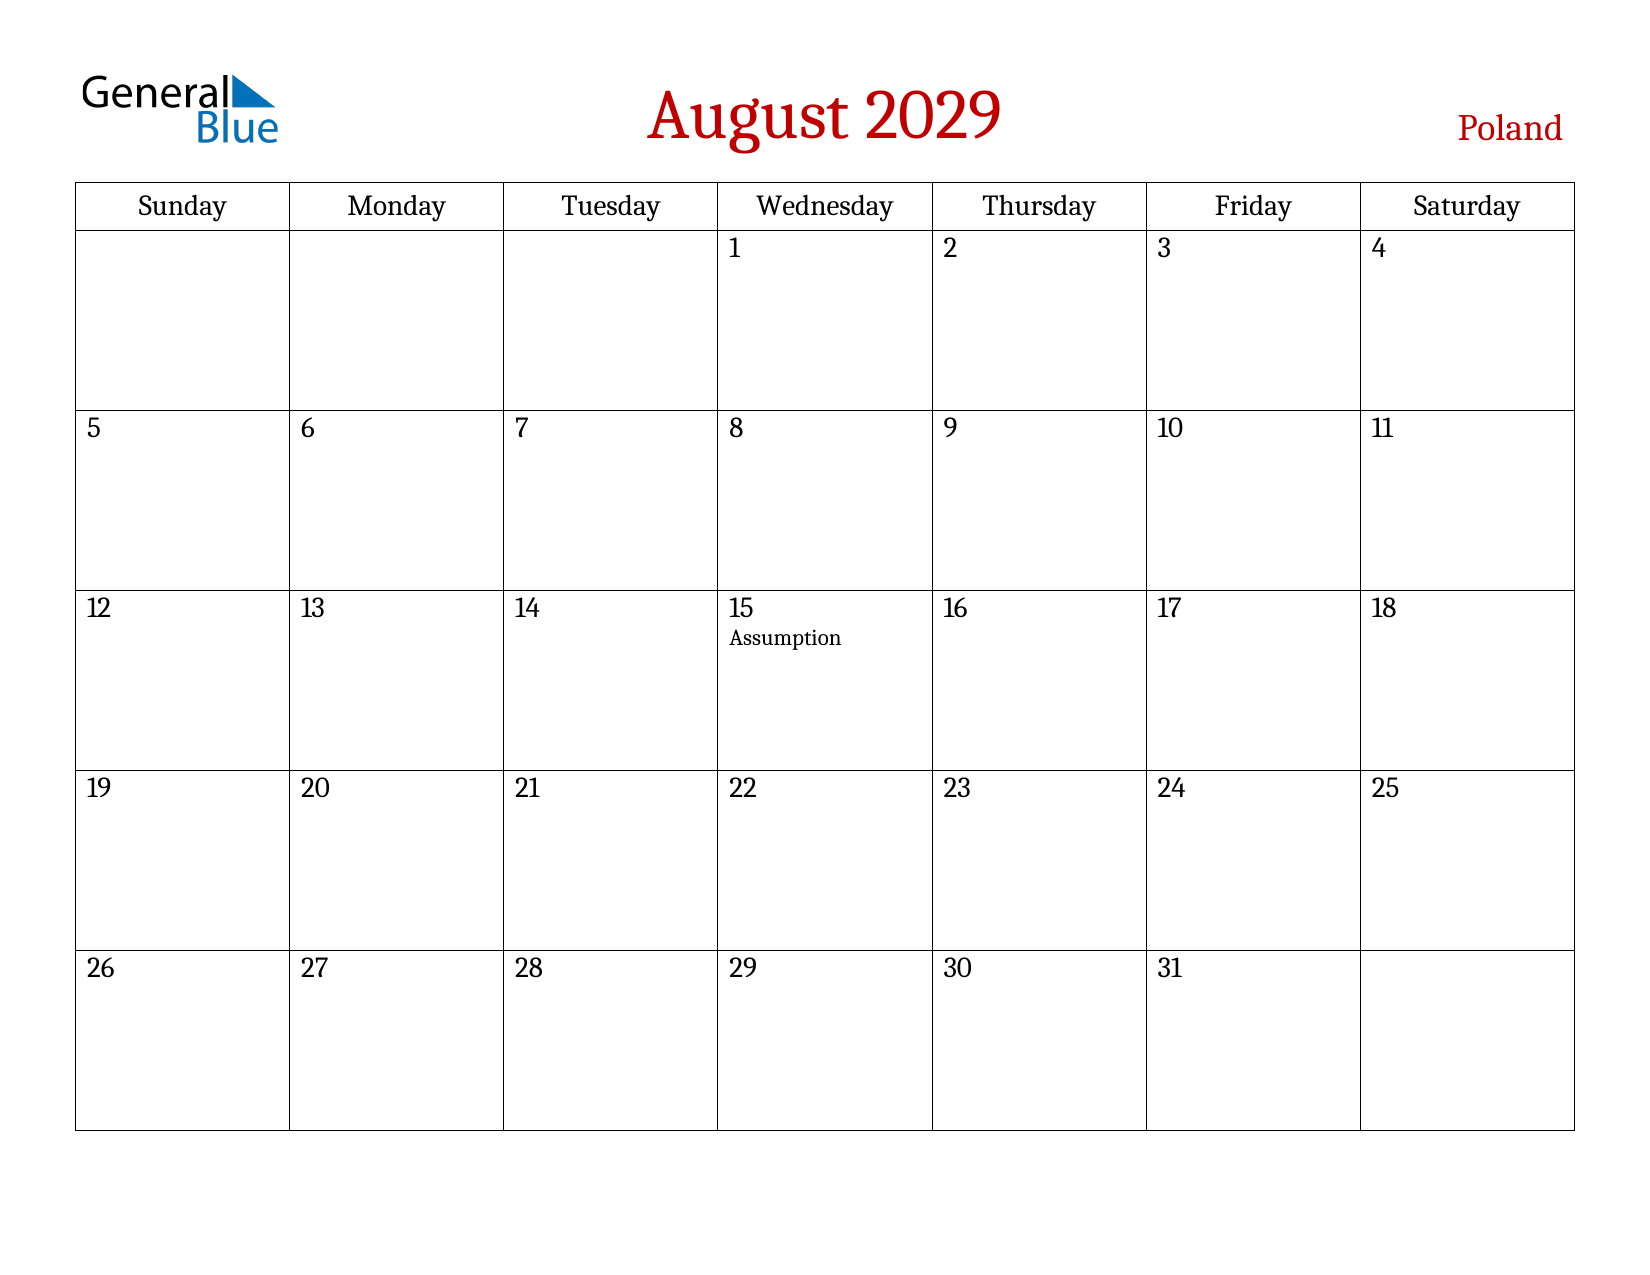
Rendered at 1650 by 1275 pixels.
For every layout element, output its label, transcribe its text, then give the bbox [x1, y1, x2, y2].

table_cell 4 [1361, 231, 1574, 264]
table_cell Friday [1147, 183, 1360, 230]
table_cell Thursday [933, 183, 1146, 230]
table_cell [76, 445, 289, 590]
table_cell [290, 445, 503, 590]
table_cell [504, 625, 717, 770]
table_cell 8 [718, 411, 932, 444]
table_cell 11 [1361, 411, 1574, 444]
table_cell [290, 265, 503, 410]
table_header August 2029 [504, 75, 1146, 182]
table_cell [290, 231, 503, 264]
table_cell 2 [933, 231, 1146, 264]
table_cell [1361, 805, 1574, 950]
table_cell 19 [76, 771, 289, 805]
table_cell 7 [504, 411, 717, 444]
table_cell [1361, 625, 1574, 770]
table_cell 23 [933, 771, 1146, 805]
table_cell 15 [718, 591, 932, 625]
table_cell [1361, 985, 1574, 1130]
table_cell [1361, 265, 1574, 410]
table_cell [1147, 985, 1360, 1130]
table_cell 31 [1147, 951, 1360, 985]
table_cell 18 [1361, 591, 1574, 625]
table_cell 30 [933, 951, 1146, 985]
table_cell [1147, 265, 1360, 410]
table_cell 16 [933, 591, 1146, 625]
table_cell [504, 231, 717, 264]
table_cell 22 [718, 771, 932, 805]
table_cell Assumption [718, 625, 932, 770]
table_header Poland [1146, 75, 1574, 182]
table_cell 28 [504, 951, 717, 985]
table_cell 3 [1147, 231, 1360, 264]
table_cell [504, 265, 717, 410]
table_cell [718, 985, 932, 1130]
table_cell [933, 265, 1146, 410]
table_cell [933, 805, 1146, 950]
table_cell 10 [1147, 411, 1360, 444]
table_cell 20 [290, 771, 503, 805]
table_cell [76, 231, 289, 264]
table_cell 9 [933, 411, 1146, 444]
table_cell [504, 985, 717, 1130]
table_cell 17 [1147, 591, 1360, 625]
table_cell [76, 625, 289, 770]
table_cell [290, 625, 503, 770]
picture [82, 75, 278, 143]
table_cell [1361, 951, 1574, 985]
table_cell [933, 445, 1146, 590]
table_cell 6 [290, 411, 503, 444]
table_cell [76, 805, 289, 950]
table_cell 13 [290, 591, 503, 625]
table_cell 1 [718, 231, 932, 264]
table_cell [76, 985, 289, 1130]
table_cell [504, 805, 717, 950]
table_cell [76, 265, 289, 410]
table_cell [933, 625, 1146, 770]
table_cell [290, 805, 503, 950]
table_cell Wednesday [718, 183, 932, 230]
table_cell [504, 445, 717, 590]
table_cell 5 [76, 411, 289, 444]
table_cell 14 [504, 591, 717, 625]
table_cell 24 [1147, 771, 1360, 805]
table_cell [1147, 805, 1360, 950]
table_cell [1147, 625, 1360, 770]
table_cell [718, 805, 932, 950]
table_cell 29 [718, 951, 932, 985]
table_cell [290, 985, 503, 1130]
table_cell 21 [504, 771, 717, 805]
table_cell Saturday [1361, 183, 1574, 230]
table_cell 26 [76, 951, 289, 985]
table_cell [718, 445, 932, 590]
table_cell Tuesday [504, 183, 717, 230]
table_header [76, 75, 503, 182]
table_cell [718, 265, 932, 410]
table_cell [1361, 445, 1574, 590]
table_cell [933, 985, 1146, 1130]
table_cell 25 [1361, 771, 1574, 805]
table_cell Sunday [76, 183, 289, 230]
table_cell Monday [290, 183, 503, 230]
table_cell 12 [76, 591, 289, 625]
table_cell [1147, 445, 1360, 590]
table_cell 27 [290, 951, 503, 985]
